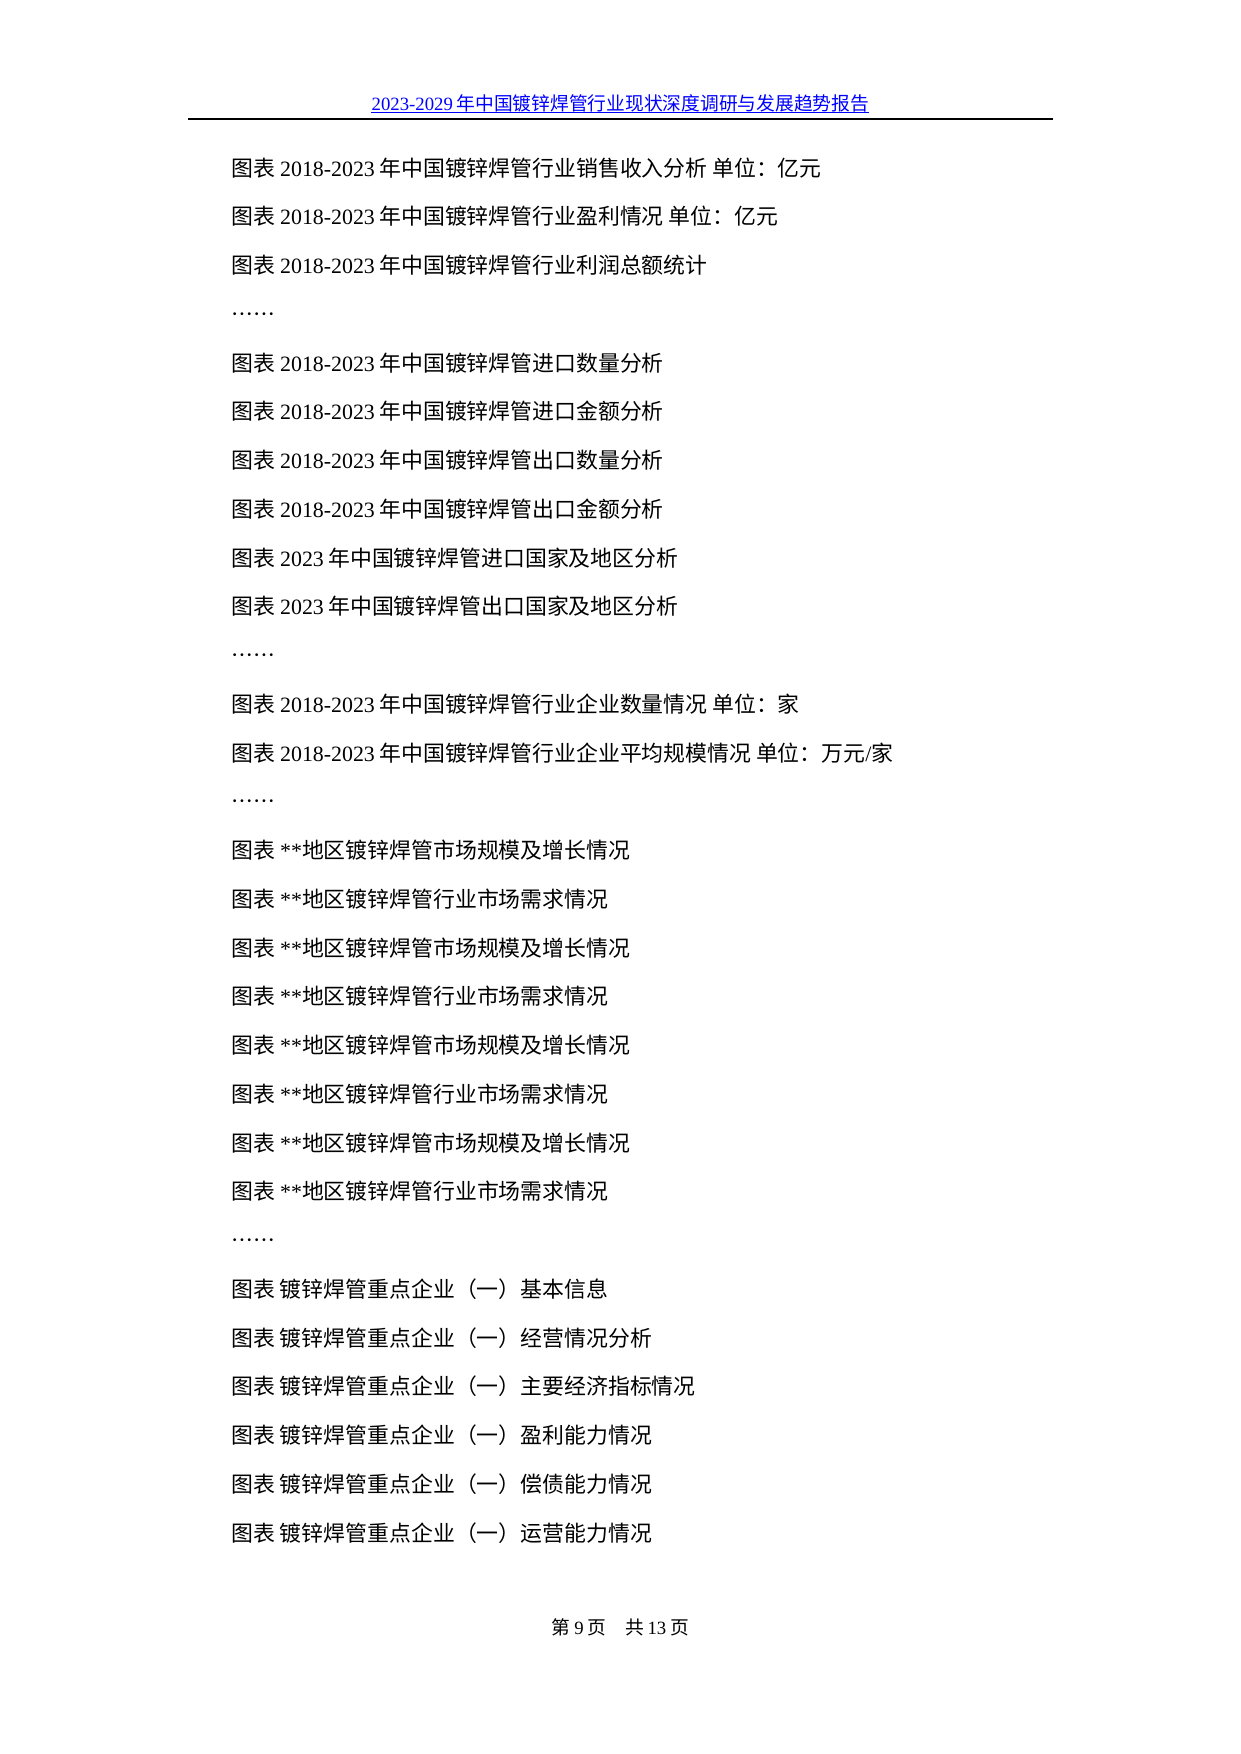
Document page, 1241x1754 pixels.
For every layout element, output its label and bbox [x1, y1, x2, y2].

text [187, 150, 1053, 1548]
